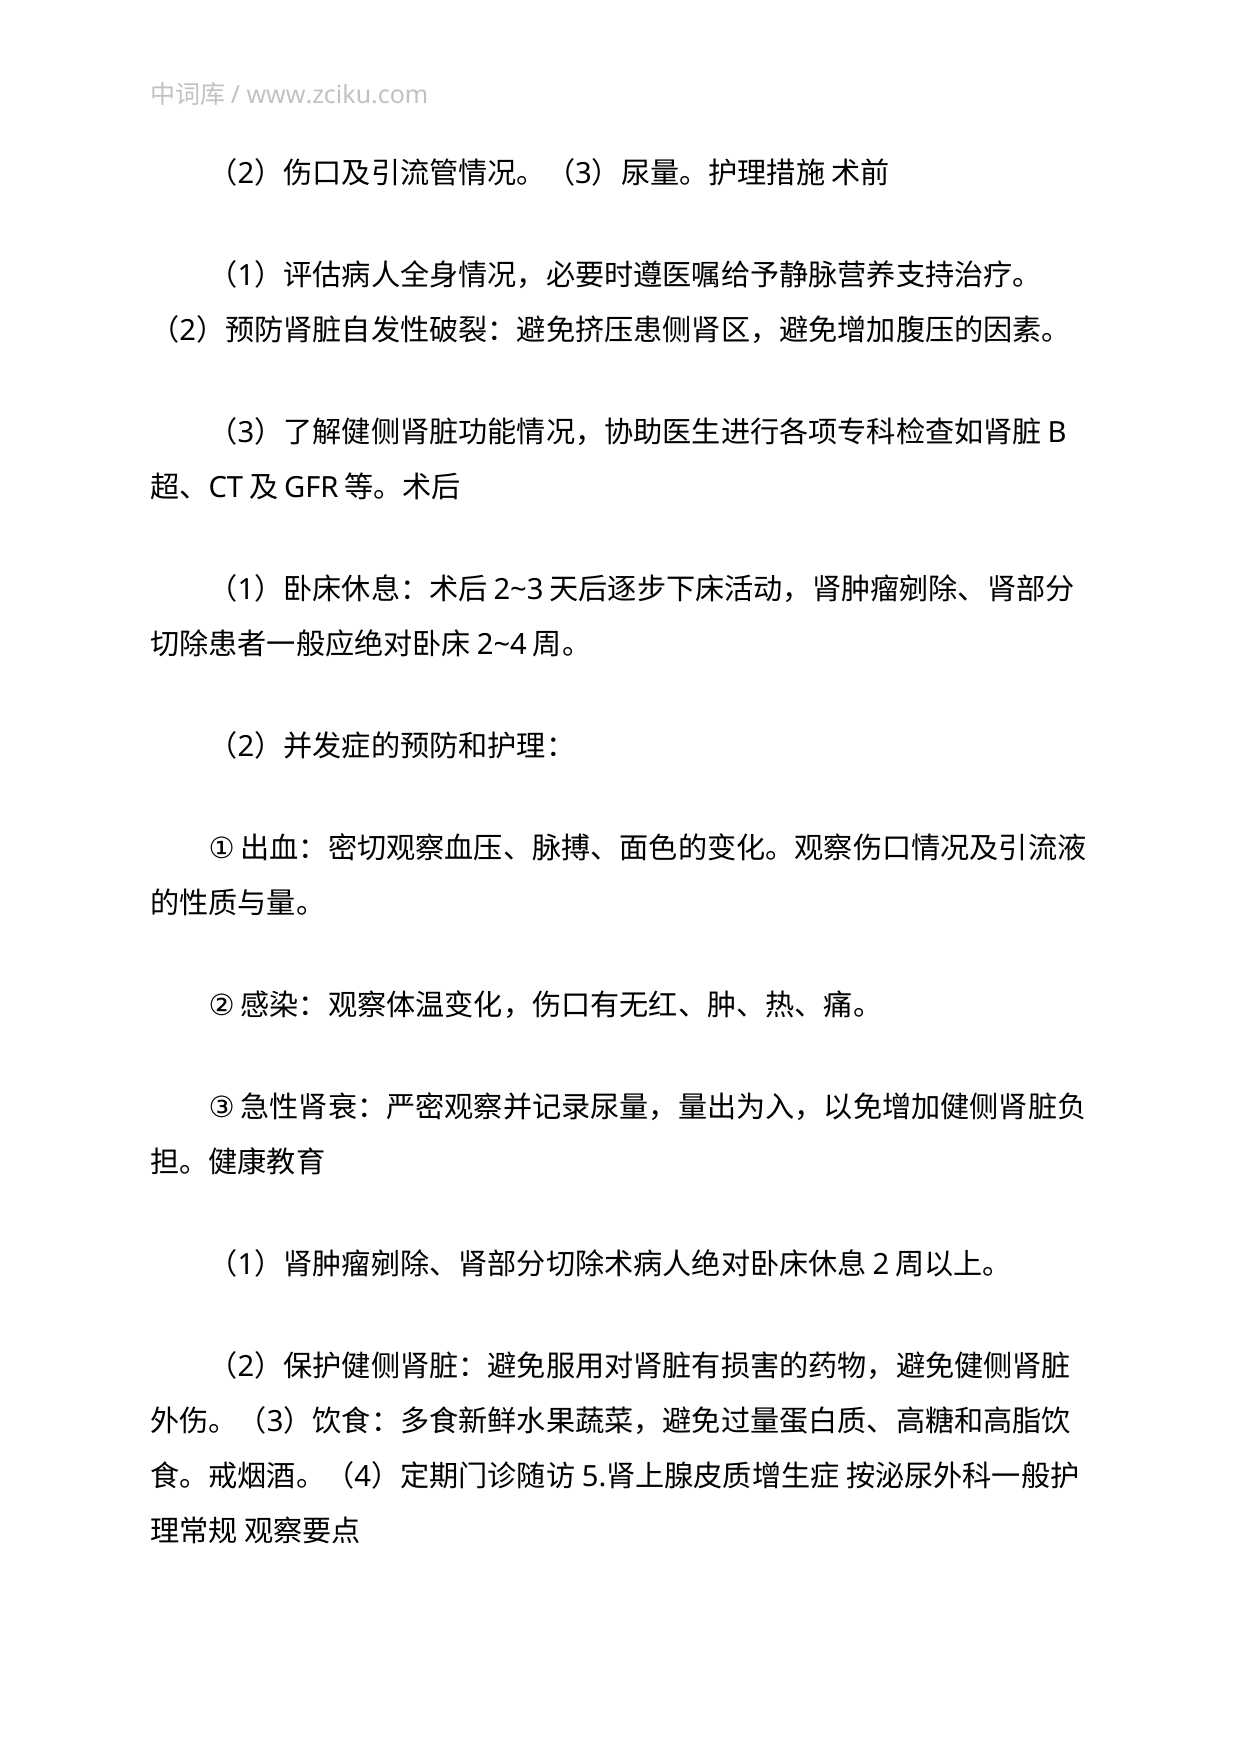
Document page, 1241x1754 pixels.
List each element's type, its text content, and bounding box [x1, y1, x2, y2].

text （3）了解健侧肾脏功能情况，协助医生进行各项专科检查如肾脏B超、CT及GFR等。术后 [150, 409, 1090, 506]
text （2）保护健侧肾脏：避免服用对肾脏有损害的药物，避免健侧肾脏外伤。（3）饮食：多食新鲜水果蔬菜，避免过量蛋白质、高糖和高脂饮食。戒烟酒。（4）定期门诊随访 5.肾上腺皮质增生症 按泌尿外科一般护理常规 观察要点 [150, 1342, 1090, 1550]
text ②感染：观察体温变化，伤口有无红、肿、热、痛。 [150, 982, 1090, 1024]
text （1）卧床休息：术后2~3天后逐步下床活动，肾肿瘤剜除、肾部分切除患者一般应绝对卧床2~4周。 [150, 566, 1090, 663]
text ③急性肾衰：严密观察并记录尿量，量出为入，以免增加健侧肾脏负担。健康教育 [150, 1084, 1090, 1181]
text （1）肾肿瘤剜除、肾部分切除术病人绝对卧床休息2周以上。 [150, 1240, 1090, 1283]
text （2）并发症的预防和护理： [150, 723, 1090, 765]
text （2）伤口及引流管情况。（3）尿量。护理措施 术前 [150, 150, 1090, 192]
text ①出血：密切观察血压、脉搏、面色的变化。观察伤口情况及引流液的性质与量。 [150, 825, 1090, 922]
text （1）评估病人全身情况，必要时遵医嘱给予静脉营养支持治疗。（2）预防肾脏自发性破裂：避免挤压患侧肾区，避免增加腹压的因素。 [150, 252, 1090, 349]
